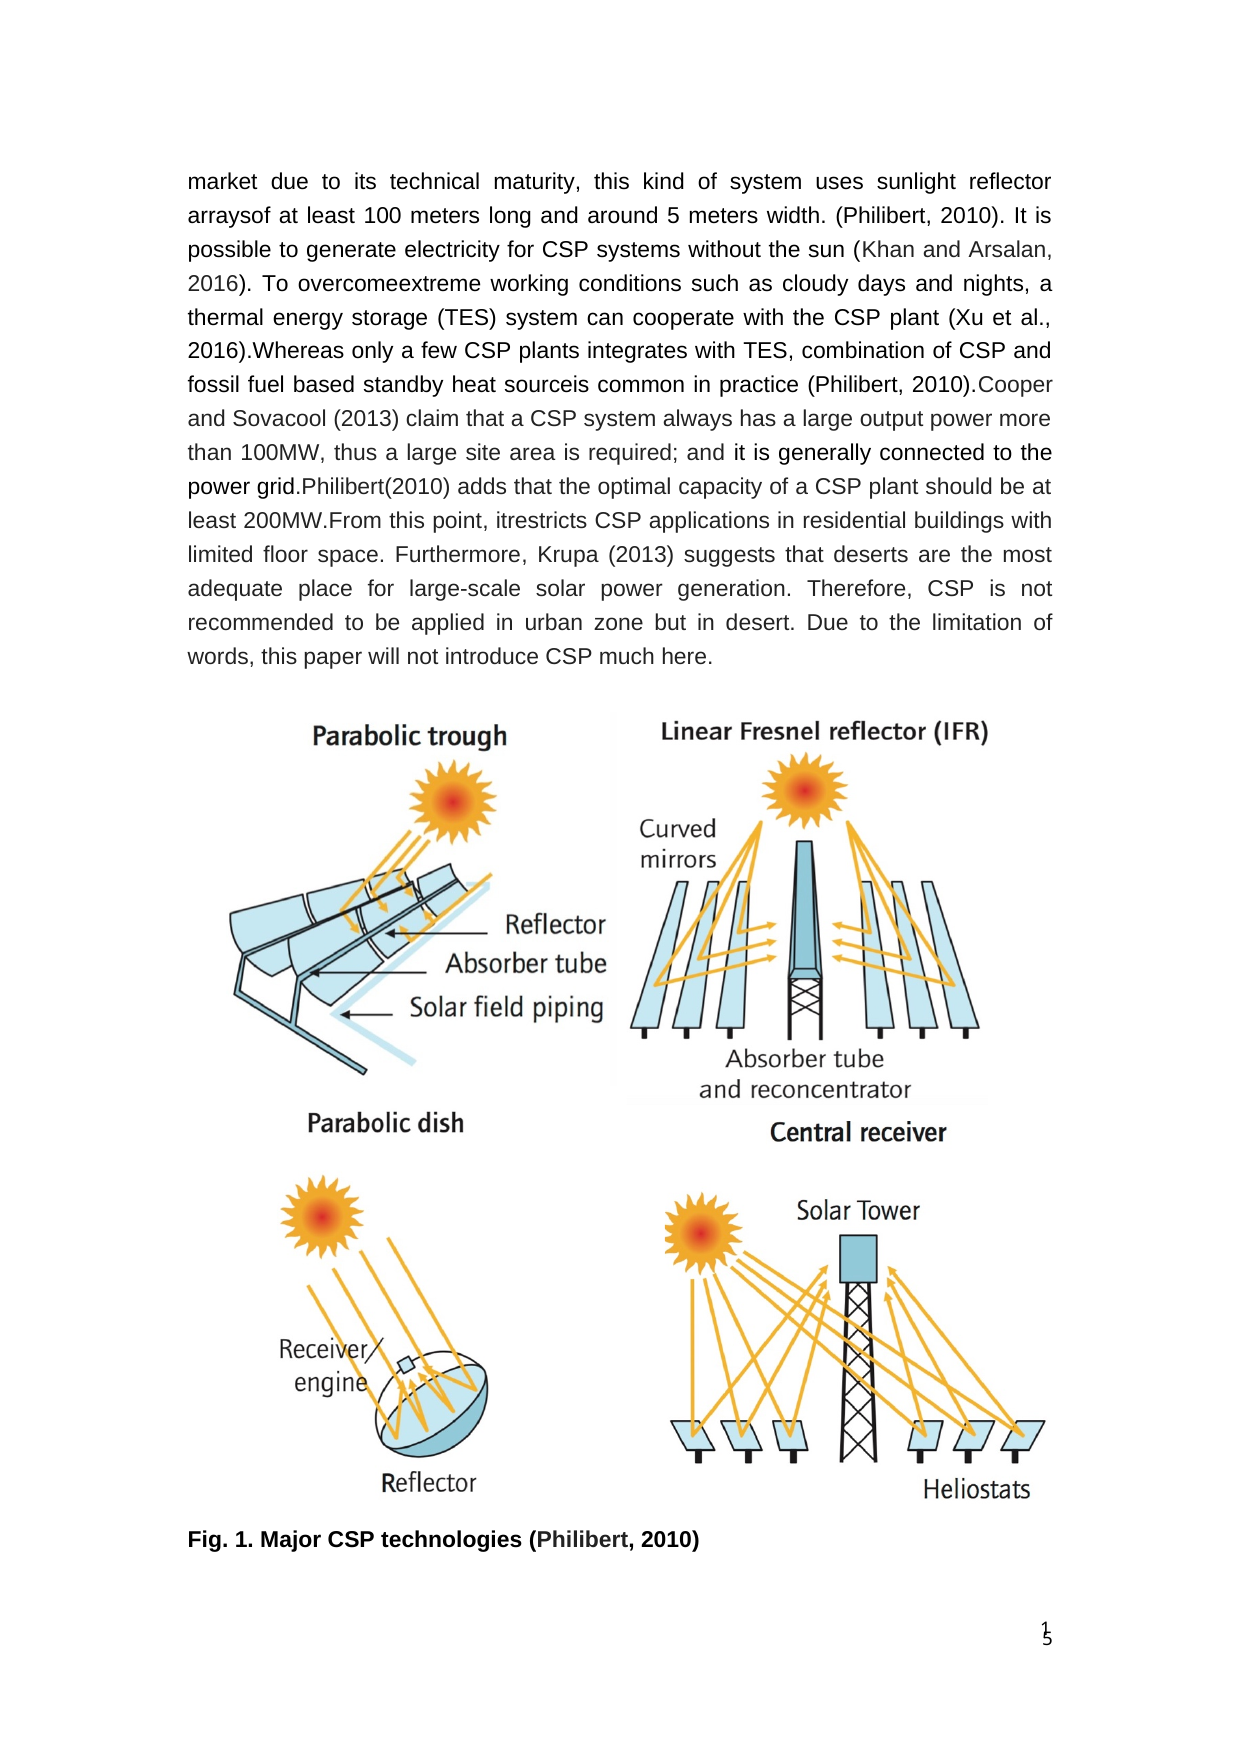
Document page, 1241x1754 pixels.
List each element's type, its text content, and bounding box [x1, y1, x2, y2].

picture [664, 1121, 1051, 1509]
text Fig. 1. Major CSP technologies (Philibert, 2010) [187, 1522, 1053, 1556]
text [187, 164, 1053, 673]
picture [276, 1105, 490, 1513]
picture [226, 712, 617, 1086]
picture [626, 712, 989, 1105]
